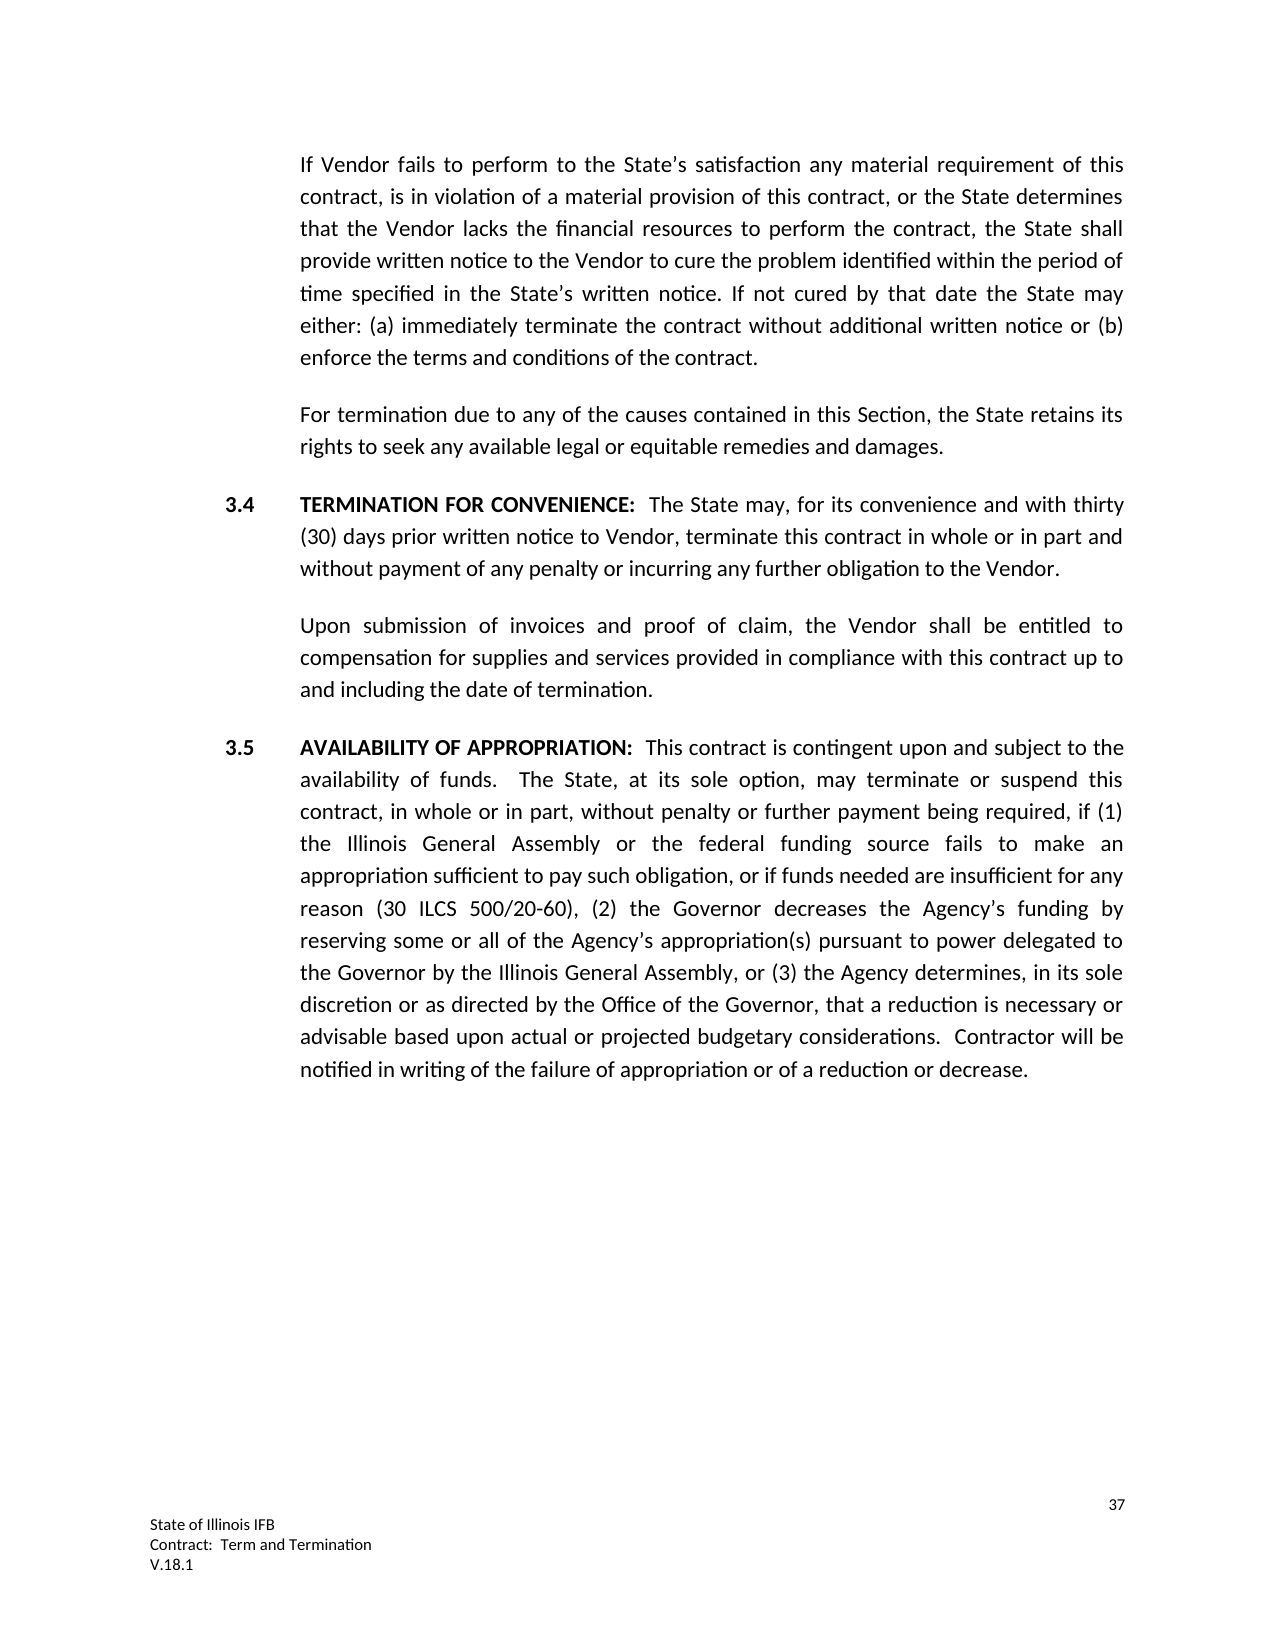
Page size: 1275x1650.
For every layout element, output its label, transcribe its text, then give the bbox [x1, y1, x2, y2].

text Upon submission of invoices and proof of claim, the Vendor shall be entitled to compensation for supplies and services provided in compliance with this contract up to and including the date of termination. [300, 611, 1125, 704]
list For termination due to any of the causes contained in this Section, the State retains its rights to seek any available legal or equitable remedies and damages. [300, 400, 1125, 461]
list AVAILABILITY OF APPROPRIATION: This contract is contingent upon and subject to the availability of funds. The State, at its sole option, may terminate or suspend this contract, in whole or in part, without penalty or further payment being required, if (1) the Illinois General Assembly or the federal funding source fails to make an appropriation sufficient to pay such obligation, or if funds needed are insufficient for any reason (30 ILCS 500/20-60), (2) the Governor decreases the Agency’s funding by reserving some or all of the Agency’s appropriation(s) pursuant to power delegated to the Governor by the Illinois General Assembly, or (3) the Agency determines, in its sole discretion or as directed by the Office of the Governor, that a reduction is necessary or advisable based upon actual or projected budgetary considerations. Contractor will be notified in writing of the failure of appropriation or of a reduction or decrease. [225, 733, 1125, 1083]
list If Vendor fails to perform to the State’s satisfaction any material requirement of this contract, is in violation of a material provision of this contract, or the State determines that the Vendor lacks the financial resources to perform the contract, the State shall provide written notice to the Vendor to cure the problem identified within the period of time specified in the State’s written notice. If not cured by that date the State may either: (a) immediately terminate the contract without additional written notice or (b) enforce the terms and conditions of the contract. [300, 150, 1125, 371]
list TERMINATION FOR CONVENIENCE: The State may, for its convenience and with thirty (30) days prior written notice to Vendor, terminate this contract in whole or in part and without payment of any penalty or incurring any further obligation to the Vendor. [225, 490, 1125, 582]
